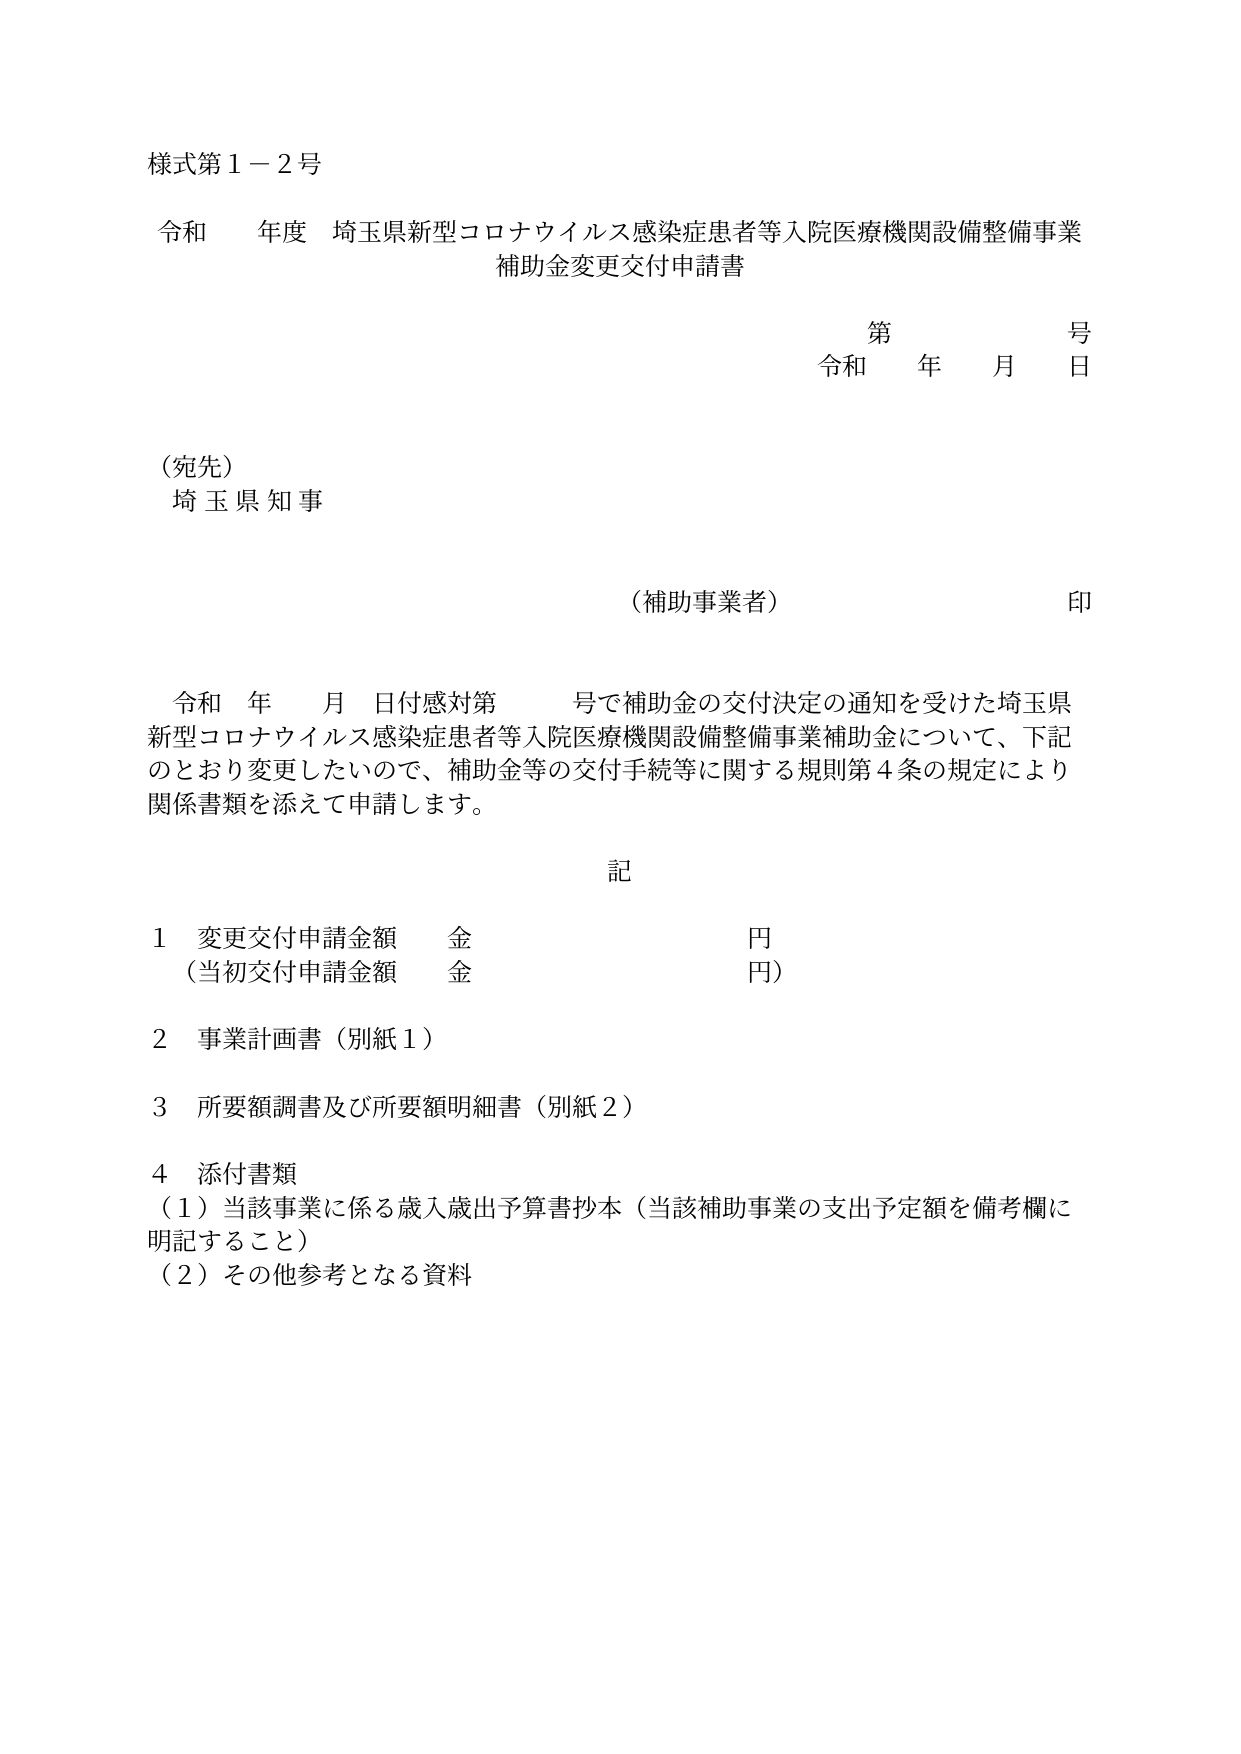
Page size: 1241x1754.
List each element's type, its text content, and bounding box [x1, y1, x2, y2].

text （宛先） [148, 450, 1092, 483]
text 埼 玉 県 知 事 [148, 483, 1092, 517]
text 記 [148, 854, 1092, 887]
text ３ 所要額調書及び所要額明細書（別紙２） [148, 1089, 1092, 1123]
text ２ 事業計画書（別紙１） [148, 1022, 1092, 1056]
text 令和 年 月 日付感対第 号で補助金の交付決定の通知を受けた埼玉県新型コロナウイルス感染症患者等入院医療機関設備整備事業補助金について、下記のとおり変更したいので、補助金等の交付手続等に関する規則第４条の規定により関係書類を添えて申請します。 [148, 685, 1092, 820]
text 第 号 [148, 315, 1092, 349]
text （２）その他参考となる資料 [148, 1257, 1092, 1291]
text １ 変更交付申請金額 金 円 [148, 921, 1092, 954]
text 令和 年 月 日 [148, 349, 1092, 383]
text ４ 添付書類 [148, 1156, 1092, 1190]
text 令和 年度 埼玉県新型コロナウイルス感染症患者等入院医療機関設備整備事業補助金変更交付申請書 [148, 214, 1092, 282]
text （当初交付申請金額 金 円） [148, 954, 1092, 988]
text （補助事業者） 印 [148, 584, 1092, 618]
text （１）当該事業に係る歳入歳出予算書抄本（当該補助事業の支出予定額を備考欄に 明記すること） [148, 1190, 1092, 1257]
text 様式第１－２号 [148, 147, 1092, 181]
